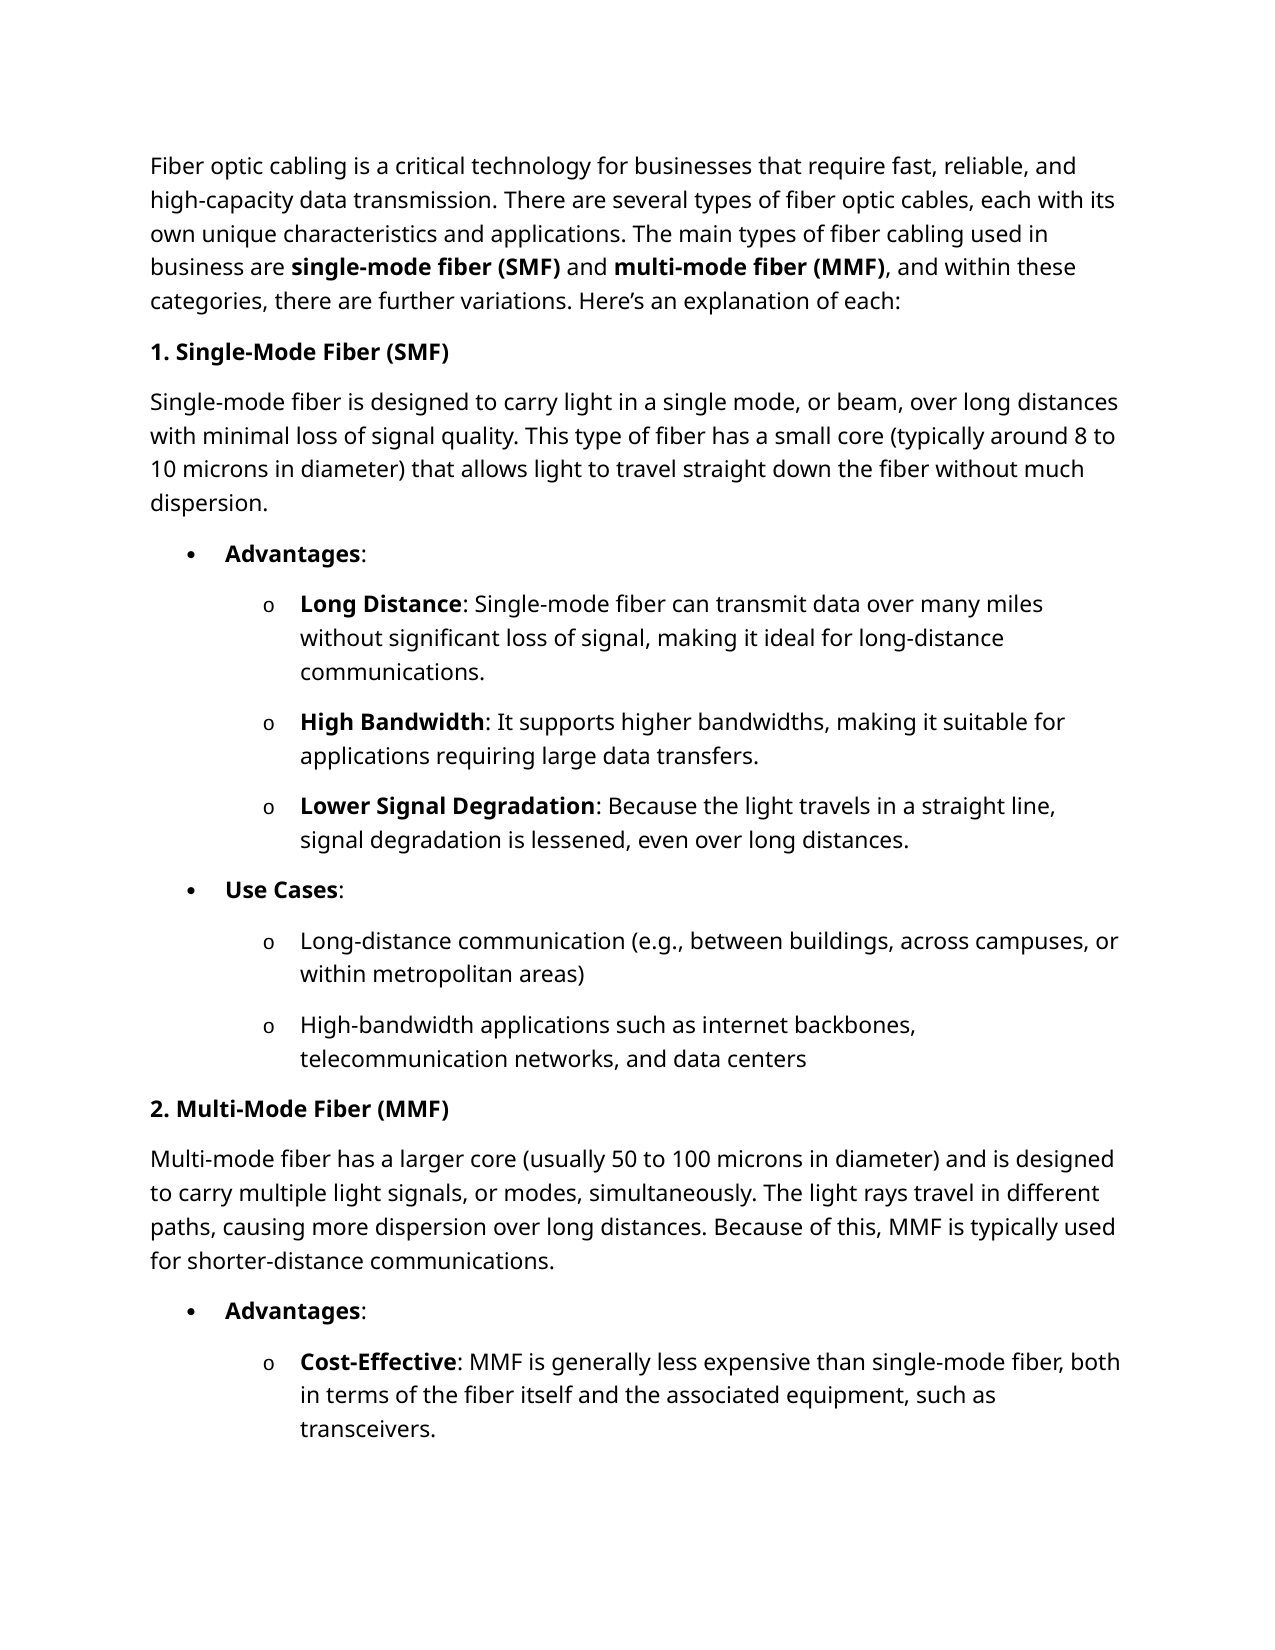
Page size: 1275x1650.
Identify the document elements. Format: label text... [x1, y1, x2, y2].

list Long-distance communication (e.g., between buildings, across campuses, or within metropolitan areas) [262, 924, 1125, 989]
list Advantages: [187, 537, 1125, 569]
text 2. Multi-Mode Fiber (MMF) [150, 1093, 1125, 1124]
text Multi-mode fiber has a larger core (usually 50 to 100 microns in diameter) and is designed to carry multiple light signals, or modes, simultaneously. The light rays travel in different paths, causing more dispersion over long distances. Because of this, MMF is typically used for shorter-distance communications. [150, 1143, 1125, 1276]
text Single-mode fiber is designed to carry light in a single mode, or beam, over long distances with minimal loss of signal quality. This type of fiber has a small core (typically around 8 to 10 microns in diameter) that allows light to travel straight down the fiber without much dispersion. [150, 386, 1125, 518]
text Fiber optic cabling is a critical technology for businesses that require fast, reliable, and high-capacity data transmission. There are several types of fiber optic cables, each with its own unique characteristics and applications. The main types of fiber cabling used in business are single-mode fiber (SMF) and multi-mode fiber (MMF), and within these categories, there are further variations. Here’s an explanation of each: [150, 150, 1125, 316]
list Cost-Effective: MMF is generally less expensive than single-mode fiber, both in terms of the fiber itself and the associated equipment, such as transceivers. [262, 1345, 1125, 1444]
list Advantages: [187, 1295, 1125, 1326]
text 1. Single-Mode Fiber (SMF) [150, 335, 1125, 367]
list Use Cases: [187, 874, 1125, 905]
list Long Distance: Single-mode fiber can transmit data over many miles without significant loss of signal, making it ideal for long-distance communications. [262, 588, 1125, 687]
list High Bandwidth: It supports higher bandwidths, making it suitable for applications requiring large data transfers. [262, 706, 1125, 771]
list High-bandwidth applications such as internet backbones, telecommunication networks, and data centers [262, 1009, 1125, 1074]
list Lower Signal Degradation: Because the light travels in a straight line, signal degradation is lessened, even over long distances. [262, 790, 1125, 855]
